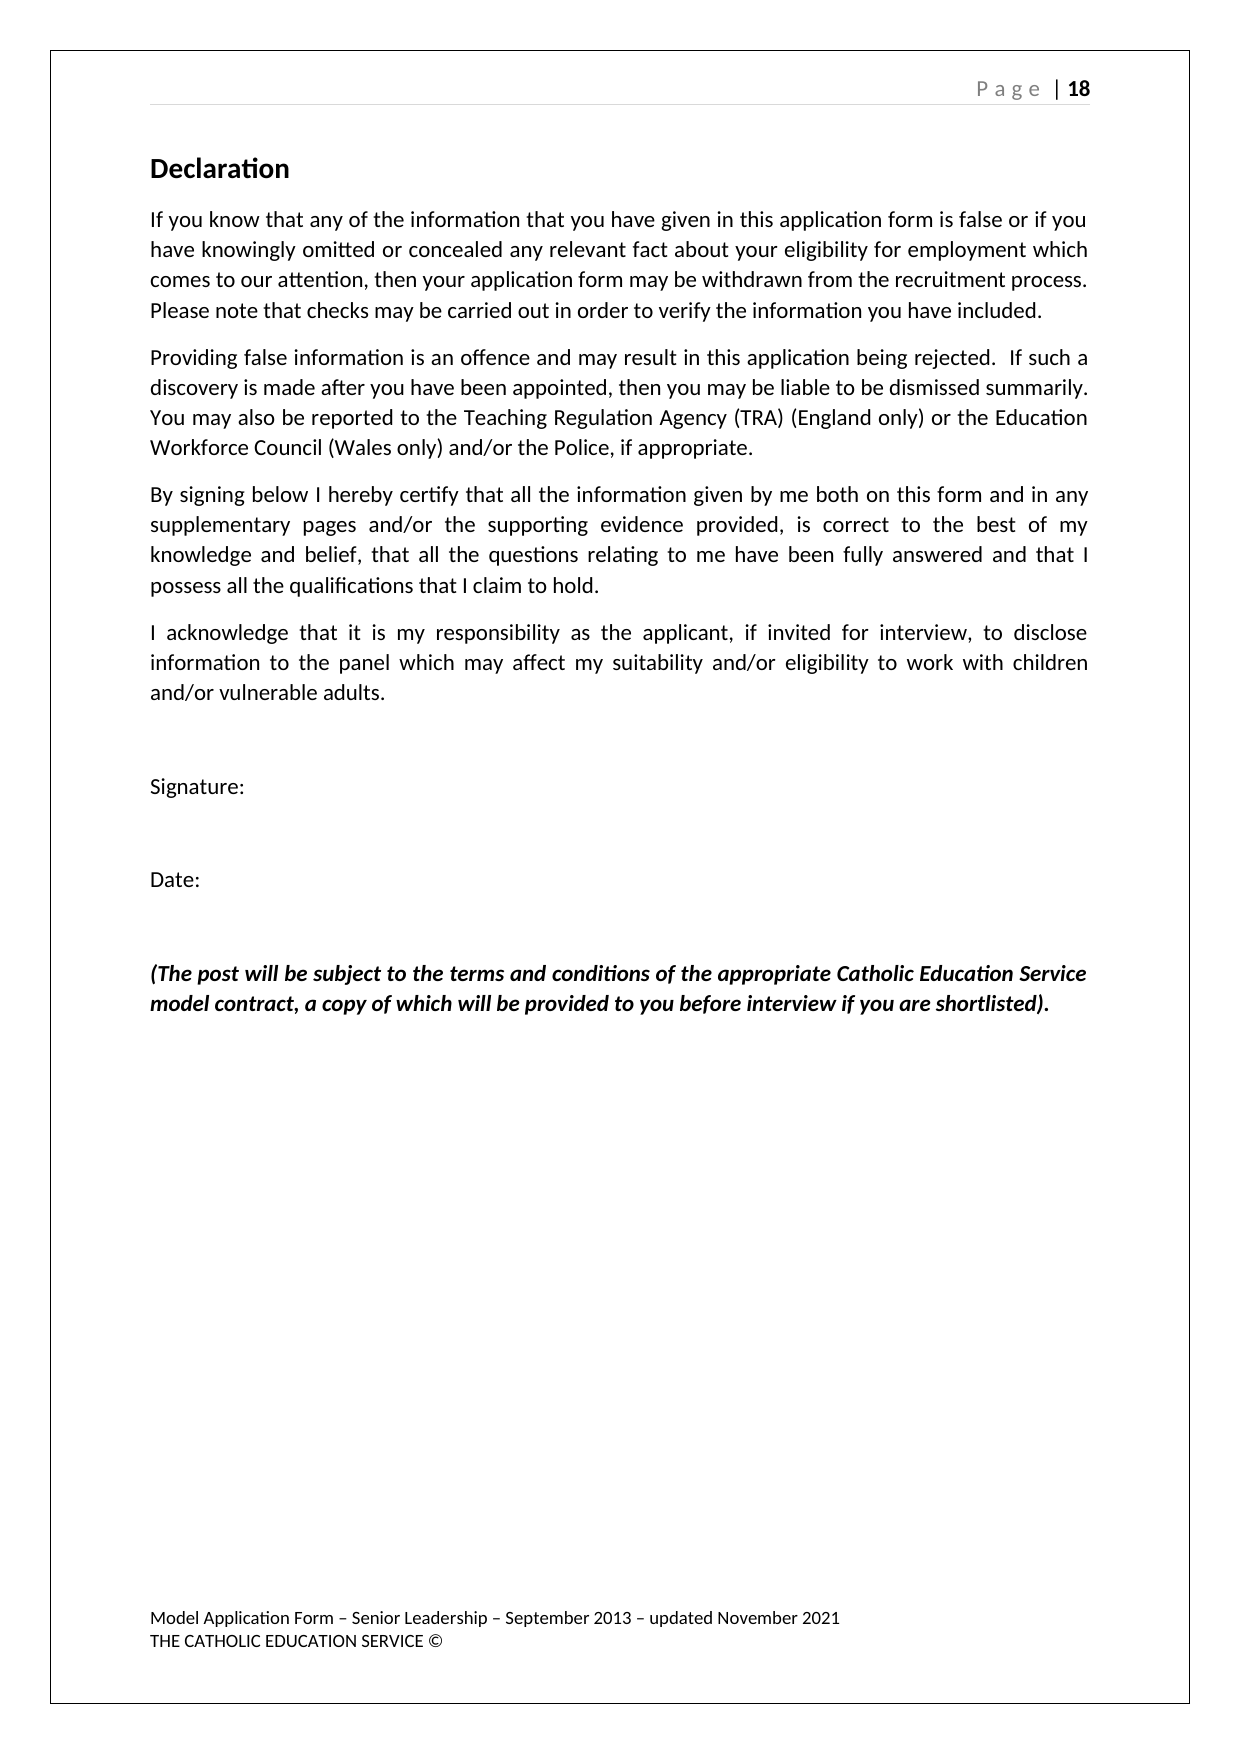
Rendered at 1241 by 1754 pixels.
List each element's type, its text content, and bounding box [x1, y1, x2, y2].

text Signature: [150, 772, 1090, 800]
text I acknowledge that it is my responsibility as the applicant, if invited for interview, to disclose information to the panel which may affect my suitability and/or eligibility to work with children and/or vulnerable adults. [150, 618, 1090, 706]
text Date: [150, 866, 1090, 893]
text By signing below I hereby certify that all the information given by me both on this form and in any supplementary pages and/or the supporting evidence provided, is correct to the best of my knowledge and belief, that all the questions relating to me have been fully answered and that I possess all the qualifications that I claim to hold. [150, 480, 1090, 599]
text If you know that any of the information that you have given in this application form is false or if you have knowingly omitted or concealed any relevant fact about your eligibility for employment which comes to our attention, then your application form may be withdrawn from the recruitment process. Please note that checks may be carried out in order to verify the information you have included. [150, 205, 1090, 324]
text Declaration [150, 150, 1090, 186]
text (The post will be subject to the terms and conditions of the appropriate Catholic Education Service model contract, a copy of which will be provided to you before interview if you are shortlisted). [150, 959, 1090, 1017]
text Providing false information is an offence and may result in this application being rejected. If such a discovery is made after you have been appointed, then you may be liable to be dismissed summarily. You may also be reported to the Teaching Regulation Agency (TRA) (England only) or the Education Workforce Council (Wales only) and/or the Police, if appropriate. [150, 343, 1090, 461]
